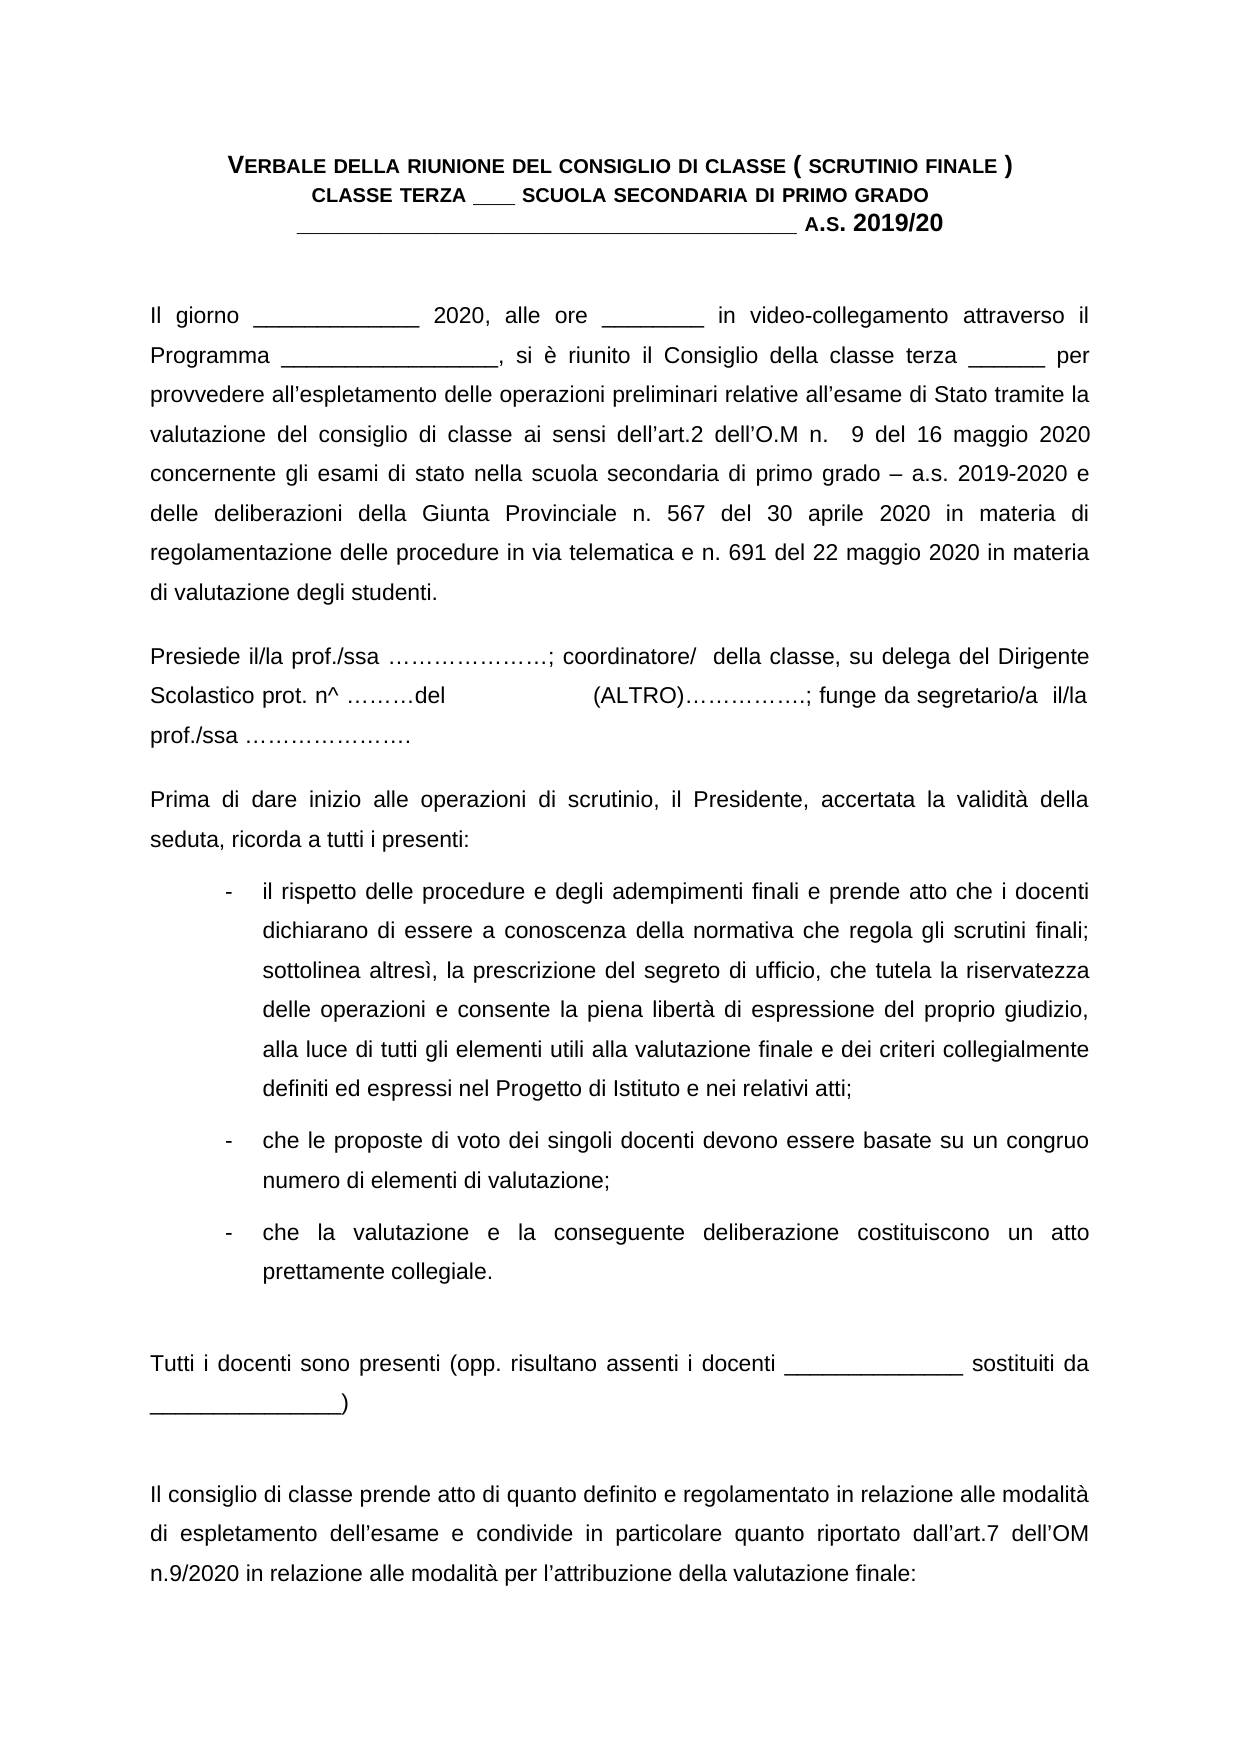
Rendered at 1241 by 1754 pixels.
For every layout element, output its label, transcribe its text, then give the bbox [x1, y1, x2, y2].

text Verbale della riunione del consiglio di classe ( scrutinio finale ) [150, 150, 1090, 179]
text classe terza ___ scuola secondaria di primo grado ____________________________________ a.s. 2019/20 [150, 179, 1090, 236]
text Il consiglio di classe prende atto di quanto definito e regolamentato in relazione alle modalità di espletamento dell’esame e condivide in particolare quanto riportato dall’art.7 dell’OM n.9/2020 in relazione alle modalità per l’attribuzione della valutazione finale: [150, 1481, 1090, 1586]
text Tutti i docenti sono presenti (opp. risultano assenti i docenti ______________ sostituiti da _______________) [150, 1349, 1090, 1415]
text - che le proposte di voto dei singoli docenti devono essere basate su un congruo numero di elementi di valutazione; [225, 1127, 1090, 1193]
text - il rispetto delle procedure e degli adempimenti finali e prende atto che i docenti dichiarano di essere a conoscenza della normativa che regola gli scrutini finali; sottolinea altresì, la prescrizione del segreto di ufficio, che tutela la riservatezza delle operazioni e consente la piena libertà di espressione del proprio giudizio, alla luce di tutti gli elementi utili alla valutazione finale e dei criteri collegialmente definiti ed espressi nel Progetto di Istituto e nei relativi atti; [225, 878, 1090, 1102]
text Prima di dare inizio alle operazioni di scrutinio, il Presidente, accertata la validità della seduta, ricorda a tutti i presenti: [150, 786, 1090, 852]
text - che la valutazione e la conseguente deliberazione costituiscono un atto prettamente collegiale. [225, 1219, 1090, 1284]
text Il giorno _____________ 2020, alle ore ________ in video-collegamento attraverso il Programma _________________, si è riunito il Consiglio della classe terza ______ per provvedere all’espletamento delle operazioni preliminari relative all’esame di Stato tramite la valutazione del consiglio di classe ai sensi dell’art.2 dell’O.M n. 9 del concernente gli esami di stato nella scuola secondaria di primo grado – a.s. e delle deliberazioni della Giunta Provinciale n. 567 del materia di regolamentazione delle procedure in via telematica e n. 691 del materia di valutazione degli studenti. [150, 302, 1090, 605]
text Presiede il/la prof./ssa …………………; coordinatore/ della classe, su delega del Dirigente Scolastico prot. n^ ………del (ALTRO)…………….; funge da segretario/a il/la prof./ssa …………………. [150, 643, 1090, 748]
